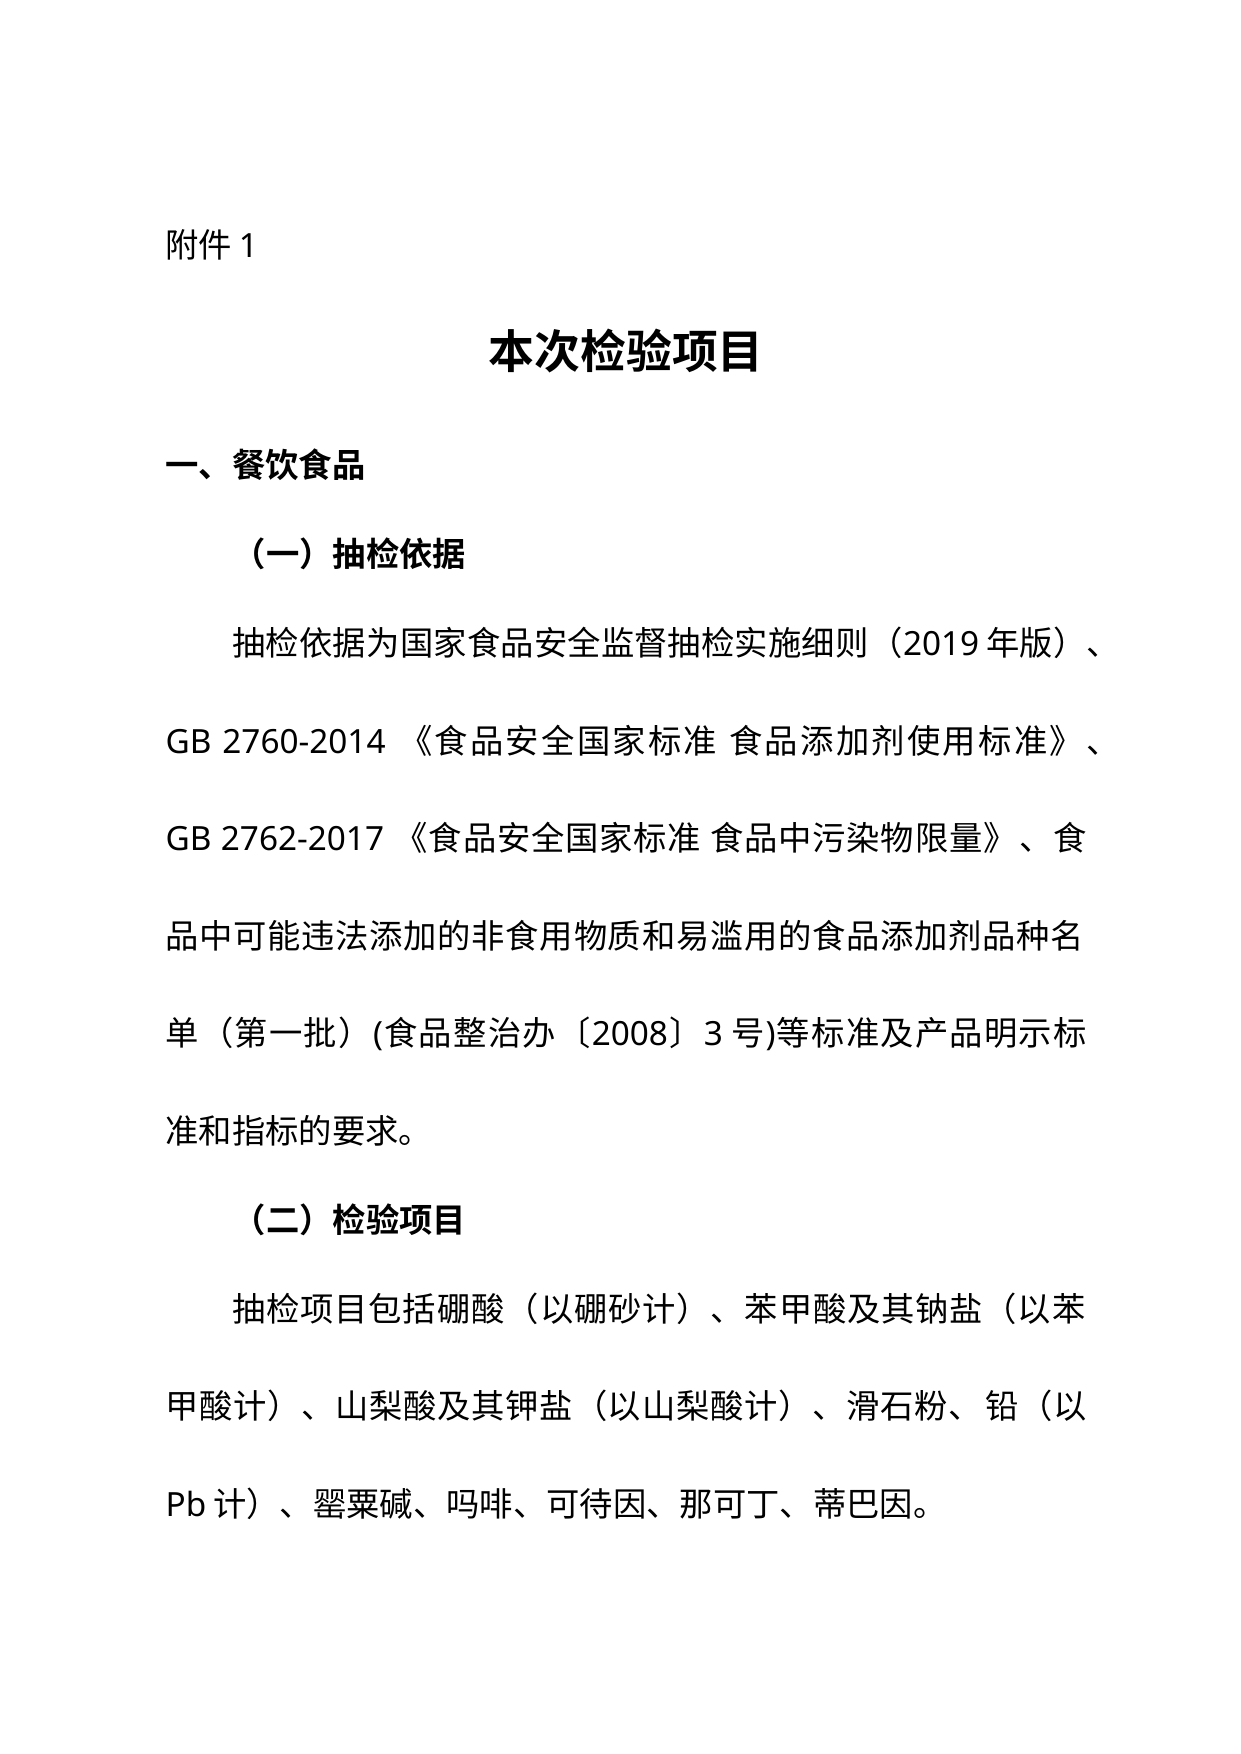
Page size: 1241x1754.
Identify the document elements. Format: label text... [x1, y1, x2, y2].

text 一、餐饮食品 [165, 431, 1087, 496]
text 附件1 [165, 211, 1087, 276]
text 抽检项目包括硼酸（以硼砂计）、苯甲酸及其钠盐（以苯甲酸计）、山梨酸及其钾盐（以山梨酸计）、滑石粉、铅（以Pb计）、罂粟碱、吗啡、可待因、那可丁、蒂巴因。 [165, 1274, 1087, 1534]
text （二）检验项目 [165, 1185, 1087, 1250]
text （一）抽检依据 [165, 519, 1087, 584]
text 抽检依据为国家食品安全监督抽检实施细则（2019年版）、GB 2760-2014 《食品安全国家标准 食品添加剂使用标准》、GB 2762-2017 《食品安全国家标准 食品中污染物限量》、食品中可能违法添加的非食用物质和易滥用的食品添加剂品种名单（第一批）(食品整治办〔2008〕3号)等标准及产品明示标准和指标的要求。 [165, 609, 1087, 1161]
text 本次检验项目 [165, 300, 1087, 397]
